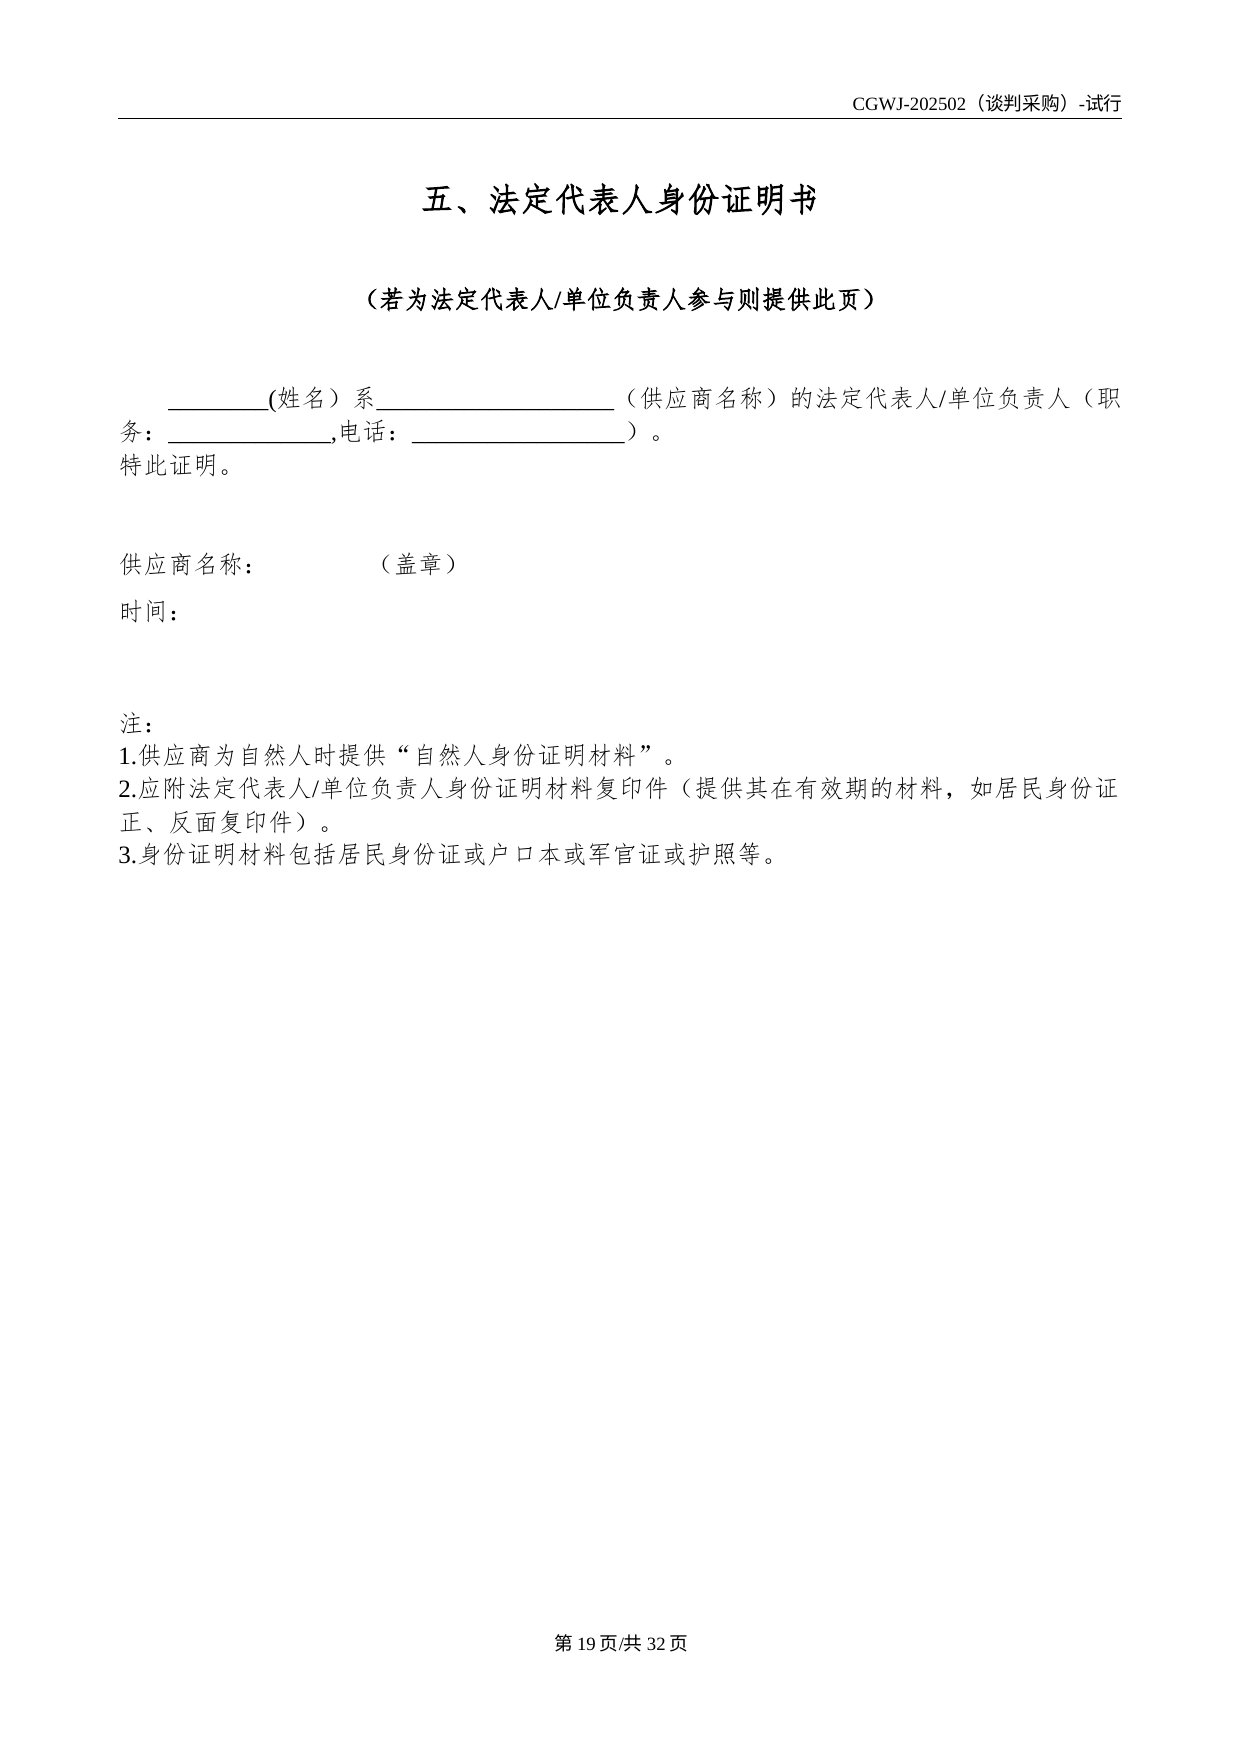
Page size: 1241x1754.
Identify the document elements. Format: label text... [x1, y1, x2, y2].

subtitle 法定代表人身份证明书 [118, 164, 1122, 230]
text ________(姓名）系___________________（供应商名称）的法定代表人/单位负责人（职务：_____________,电话：_________________）。 [118, 381, 1122, 447]
text 注： [118, 705, 1122, 738]
text 3.身份证明材料包括居民身份证或户口本或军官证或护照等。 [118, 837, 1122, 870]
text （若为法定代表人/单位负责人参与则提供此页） [118, 282, 1122, 315]
text 供应商名称： （盖章） [118, 546, 1122, 579]
text 1.供应商为自然人时提供“自然人身份证明材料”。 [118, 738, 1122, 771]
text 2.应附法定代表人/单位负责人身份证明材料复印件（提供其在有效期的材料，如居民身份证正、反面复印件）。 [118, 771, 1122, 837]
text 时间： [118, 593, 1122, 626]
text 特此证明。 [118, 447, 1122, 480]
